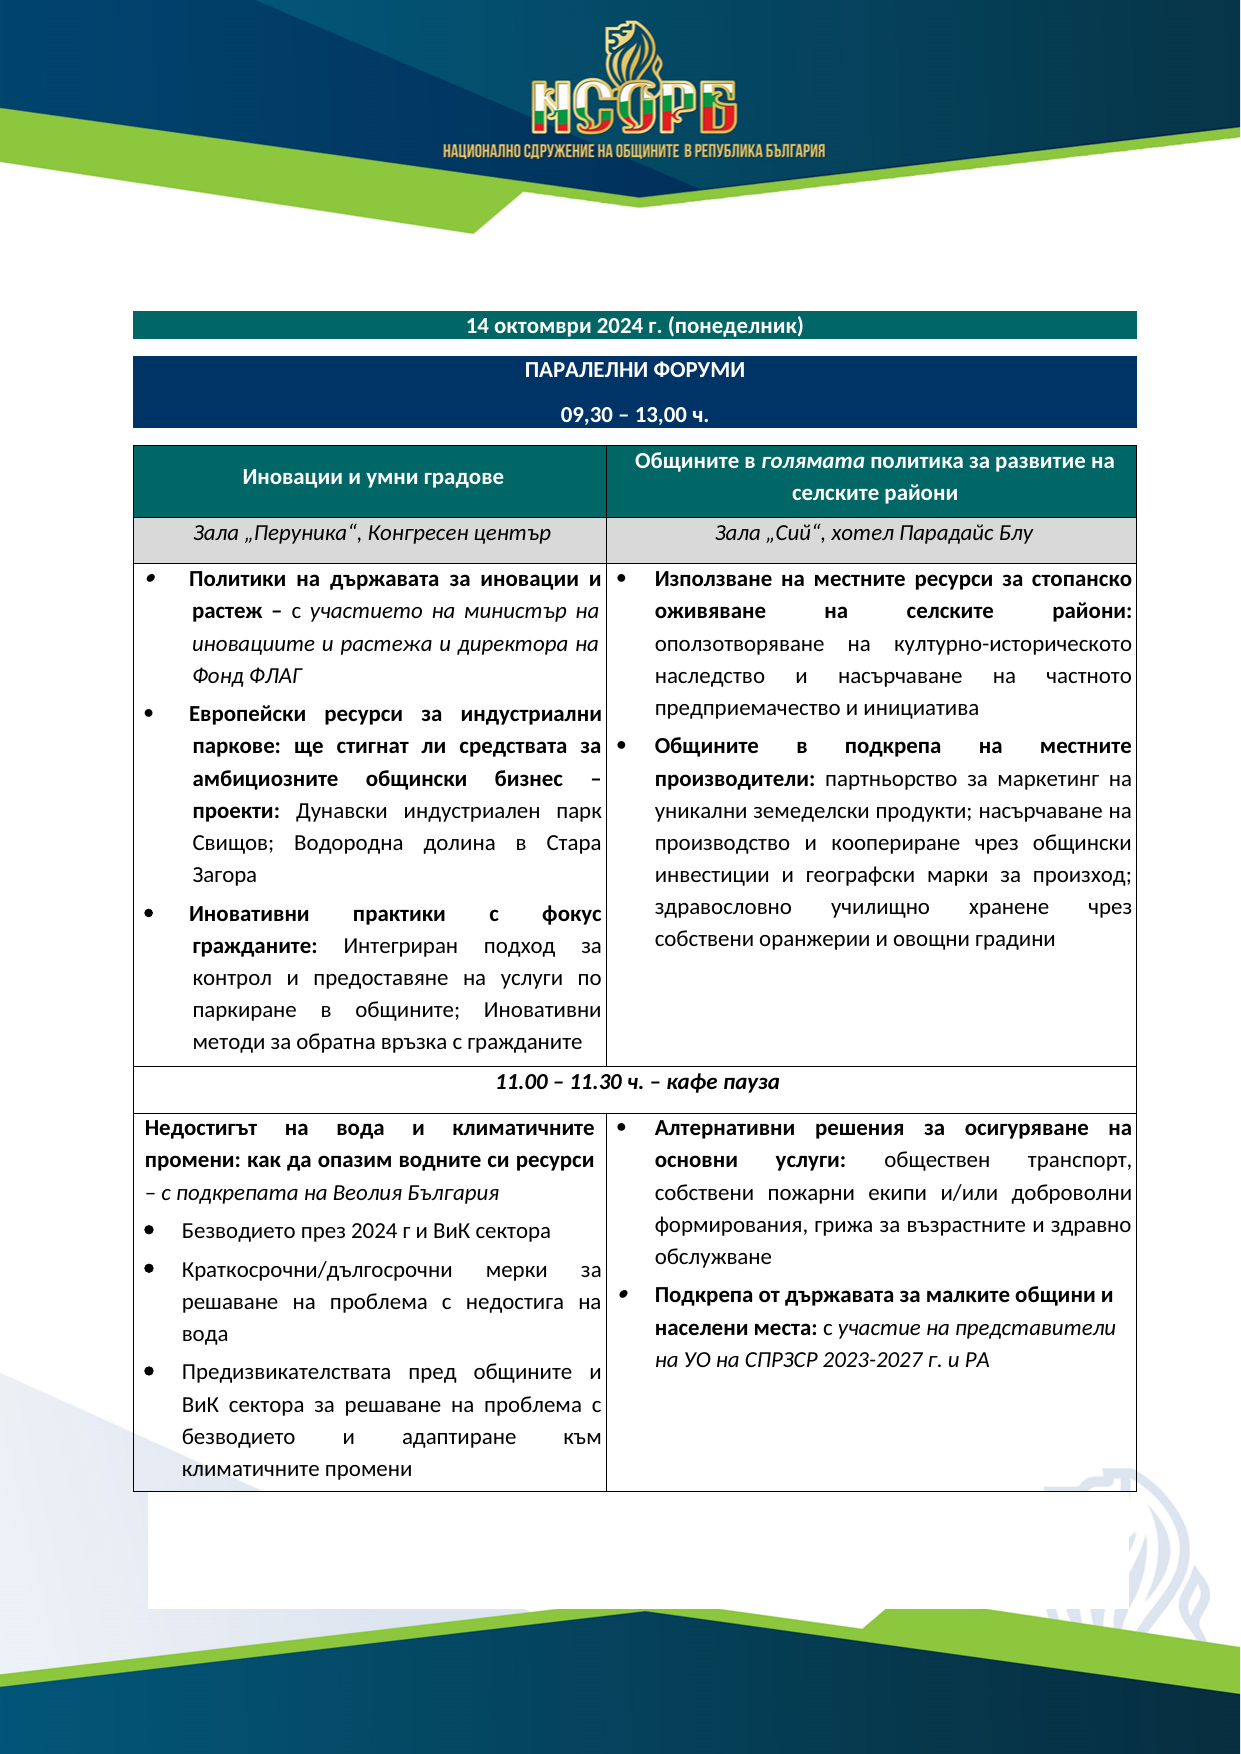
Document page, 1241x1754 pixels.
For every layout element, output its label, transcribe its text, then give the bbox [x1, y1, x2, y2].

table_cell 11.00 – 11.30 ч. – кафе пауза [134, 1067, 1136, 1112]
table_cell Зала „Перуника“, Конгресен център [134, 518, 606, 563]
picture [695, 144, 762, 157]
table_cell Недостигът на вода и климатичните промени: как да опазим водните си ресурси – с подкрепата на Веолия България Безводието през 2024 г и ВиК сектора Краткосрочни/дългосрочни мерки за решаване на проблема с недостига на вода Предизвикателствата пред общините и ВиК сектора за решаване на проблема с безводието и адаптиране към климатичните промени [134, 1114, 606, 1491]
picture [700, 80, 737, 134]
picture [685, 144, 691, 157]
text 14 октомври 2024 г. (понеделник) [133, 311, 1137, 339]
table_cell Зала „Сий“, хотел Парадайс Блу [607, 518, 1136, 563]
table_cell Алтернативни решения за осигуряване на основни услуги: обществен транспорт, собствени пожарни екипи и/или доброволни формирования, грижа за възрастните и здравно обслужване Подкрепа от държавата за малките общини и населени места: с участие на представители на УО на СПРЗСР 2023-2027 г. и РА [607, 1114, 1136, 1491]
table_header Общините в голямата политика за развитие на селските райони [607, 446, 1136, 517]
text ПАРАЛЕЛНИ ФОРУМИ [133, 356, 1137, 384]
table_cell Политики на държавата за иновации и растеж – с участието на министър на иновациите и растежа и директора на Фонд ФЛАГ Европейски ресурси за индустриални паркове: ще стигнат ли средствата за амбициозните общински бизнес – проекти: Дунавски индустриален парк Свищов; Водородна долина в Стара Загора Иновативни практики с фокус гражданите: Интегриран подход за контрол и предоставяне на услуги по паркиране в общините; Иновативни методи за обратна връзка с гражданите [134, 564, 606, 1066]
picture [0, 0, 1241, 1754]
table_header Иновации и умни градове [134, 446, 606, 517]
picture [766, 144, 825, 157]
text 09,30 – 13,00 ч. [133, 400, 1137, 428]
table_cell Използване на местните ресурси за стопанско оживяване на селските райони: оползотворяване на културно-историческото наследство и насърчаване на частното предприемачество и инициатива Общините в подкрепа на местните производители: партньорство за маркетинг на уникални земеделски продукти; насърчаване на производство и коопериране чрез общински инвестиции и географски марки за произход; здравословно училищно хранене чрез собствени оранжерии и овощни градини [607, 564, 1136, 1066]
